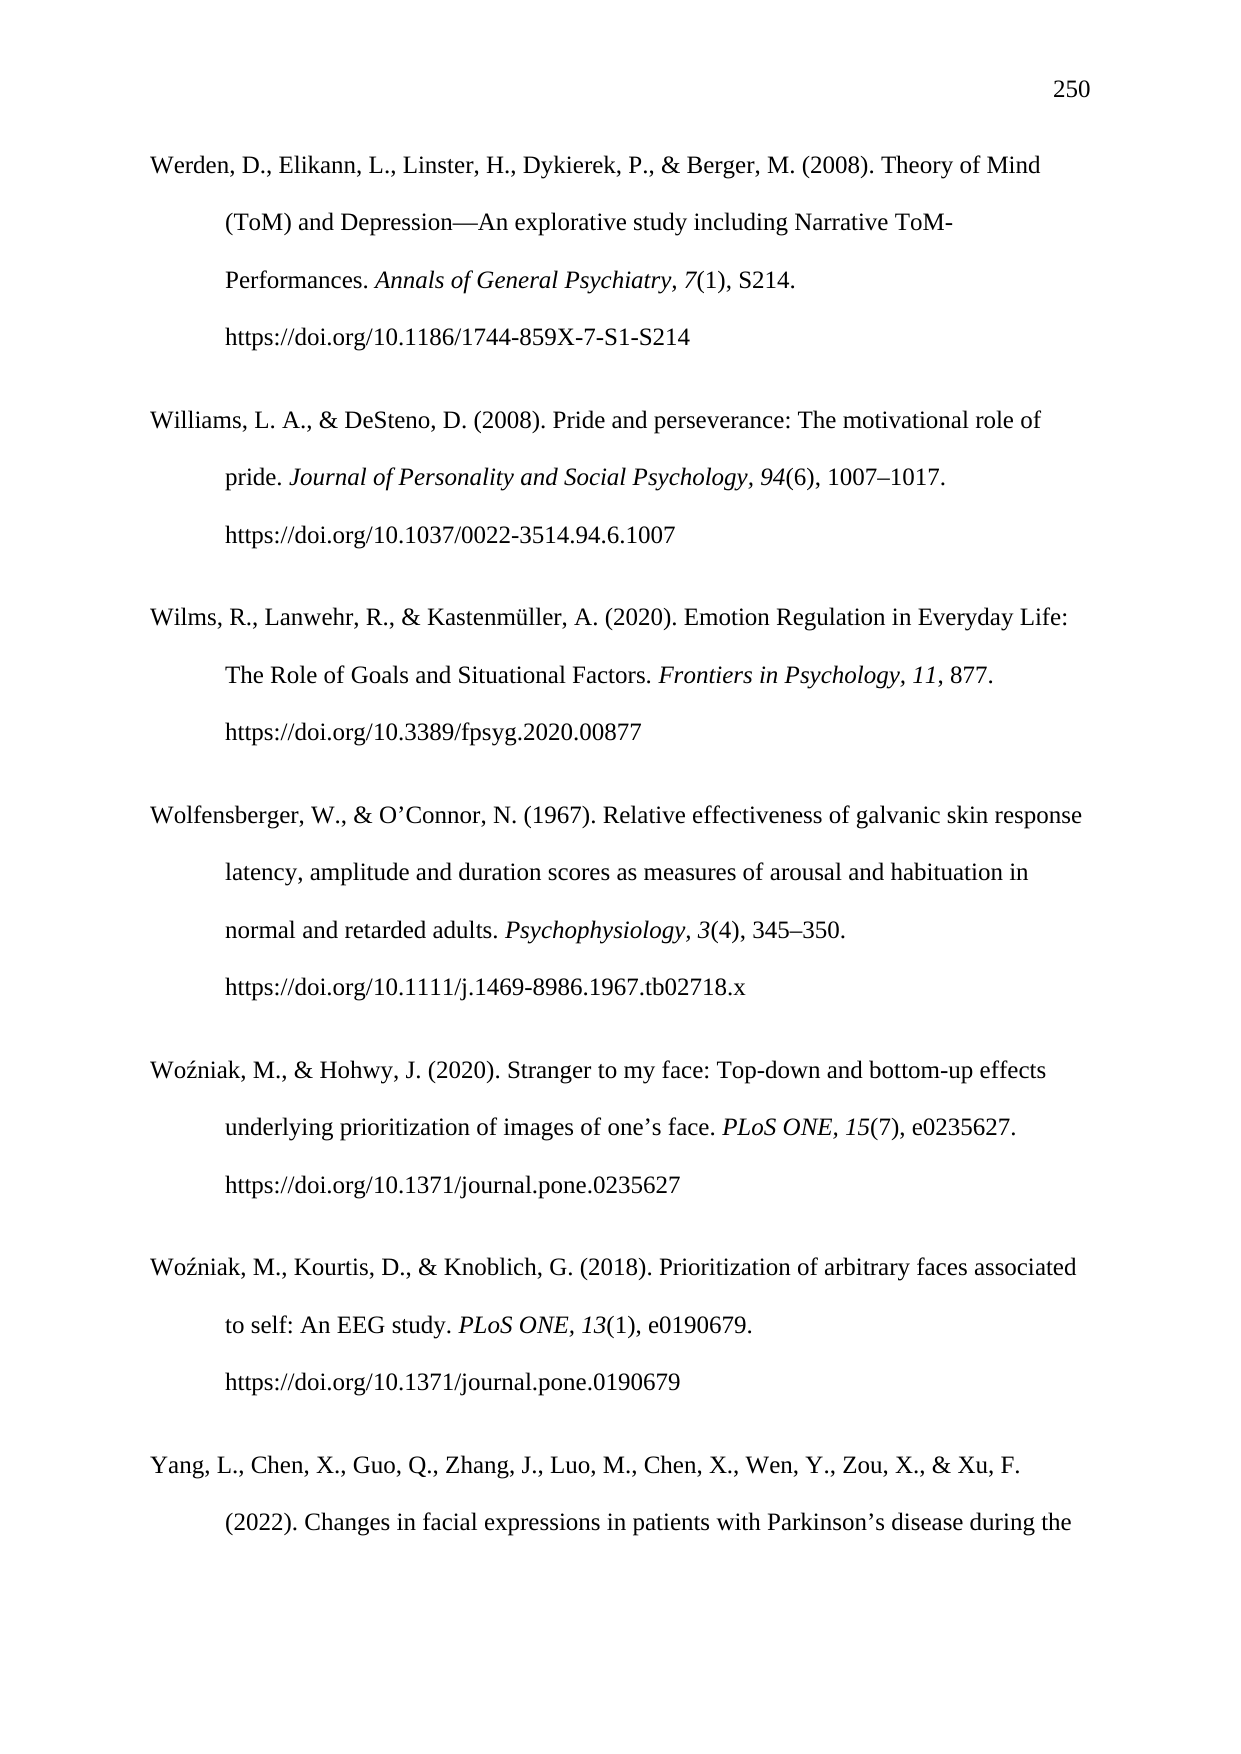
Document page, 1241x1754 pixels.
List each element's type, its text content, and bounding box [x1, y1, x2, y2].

text Wolfensberger, W., & O’Connor, N. (1967). Relative effectiveness of galvanic skin response latency, amplitude and duration scores as measures of arousal and habituation in normal and retarded adults. Psychophysiology, 3(4), 345–350. https://doi.org/10.1111/j.1469-8986.1967.tb02718.x [150, 800, 1090, 1001]
text Woźniak, M., & Hohwy, J. (2020). Stranger to my face: Top-down and bottom-up effects underlying prioritization of images of one’s face. PLoS ONE, 15(7), e0235627. https://doi.org/10.1371/journal.pone.0235627 [150, 1055, 1090, 1199]
text Williams, L. A., & DeSteno, D. (2008). Pride and perseverance: The motivational role of pride. Journal of Personality and Social Psychology, 94(6), 1007–1017. https://doi.org/10.1037/0022-3514.94.6.1007 [150, 405, 1090, 549]
text Woźniak, M., Kourtis, D., & Knoblich, G. (2018). Prioritization of arbitrary faces associated to self: An EEG study. PLoS ONE, 13(1), e0190679. https://doi.org/10.1371/journal.pone.0190679 [150, 1252, 1090, 1396]
text Werden, D., Elikann, L., Linster, H., Dykierek, P., & Berger, M. (2008). Theory of Mind (ToM) and Depression—An explorative study including Narrative ToM-Performances. Annals of General Psychiatry, 7(1), S214. https://doi.org/10.1186/1744-859X-7-S1-S214 [150, 150, 1090, 351]
text Wilms, R., Lanwehr, R., & Kastenmüller, A. (2020). Emotion Regulation in Everyday Life: The Role of Goals and Situational Factors. Frontiers in Psychology, 11, 877. https://doi.org/10.3389/fpsyg.2020.00877 [150, 602, 1090, 746]
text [150, 1450, 1090, 1536]
